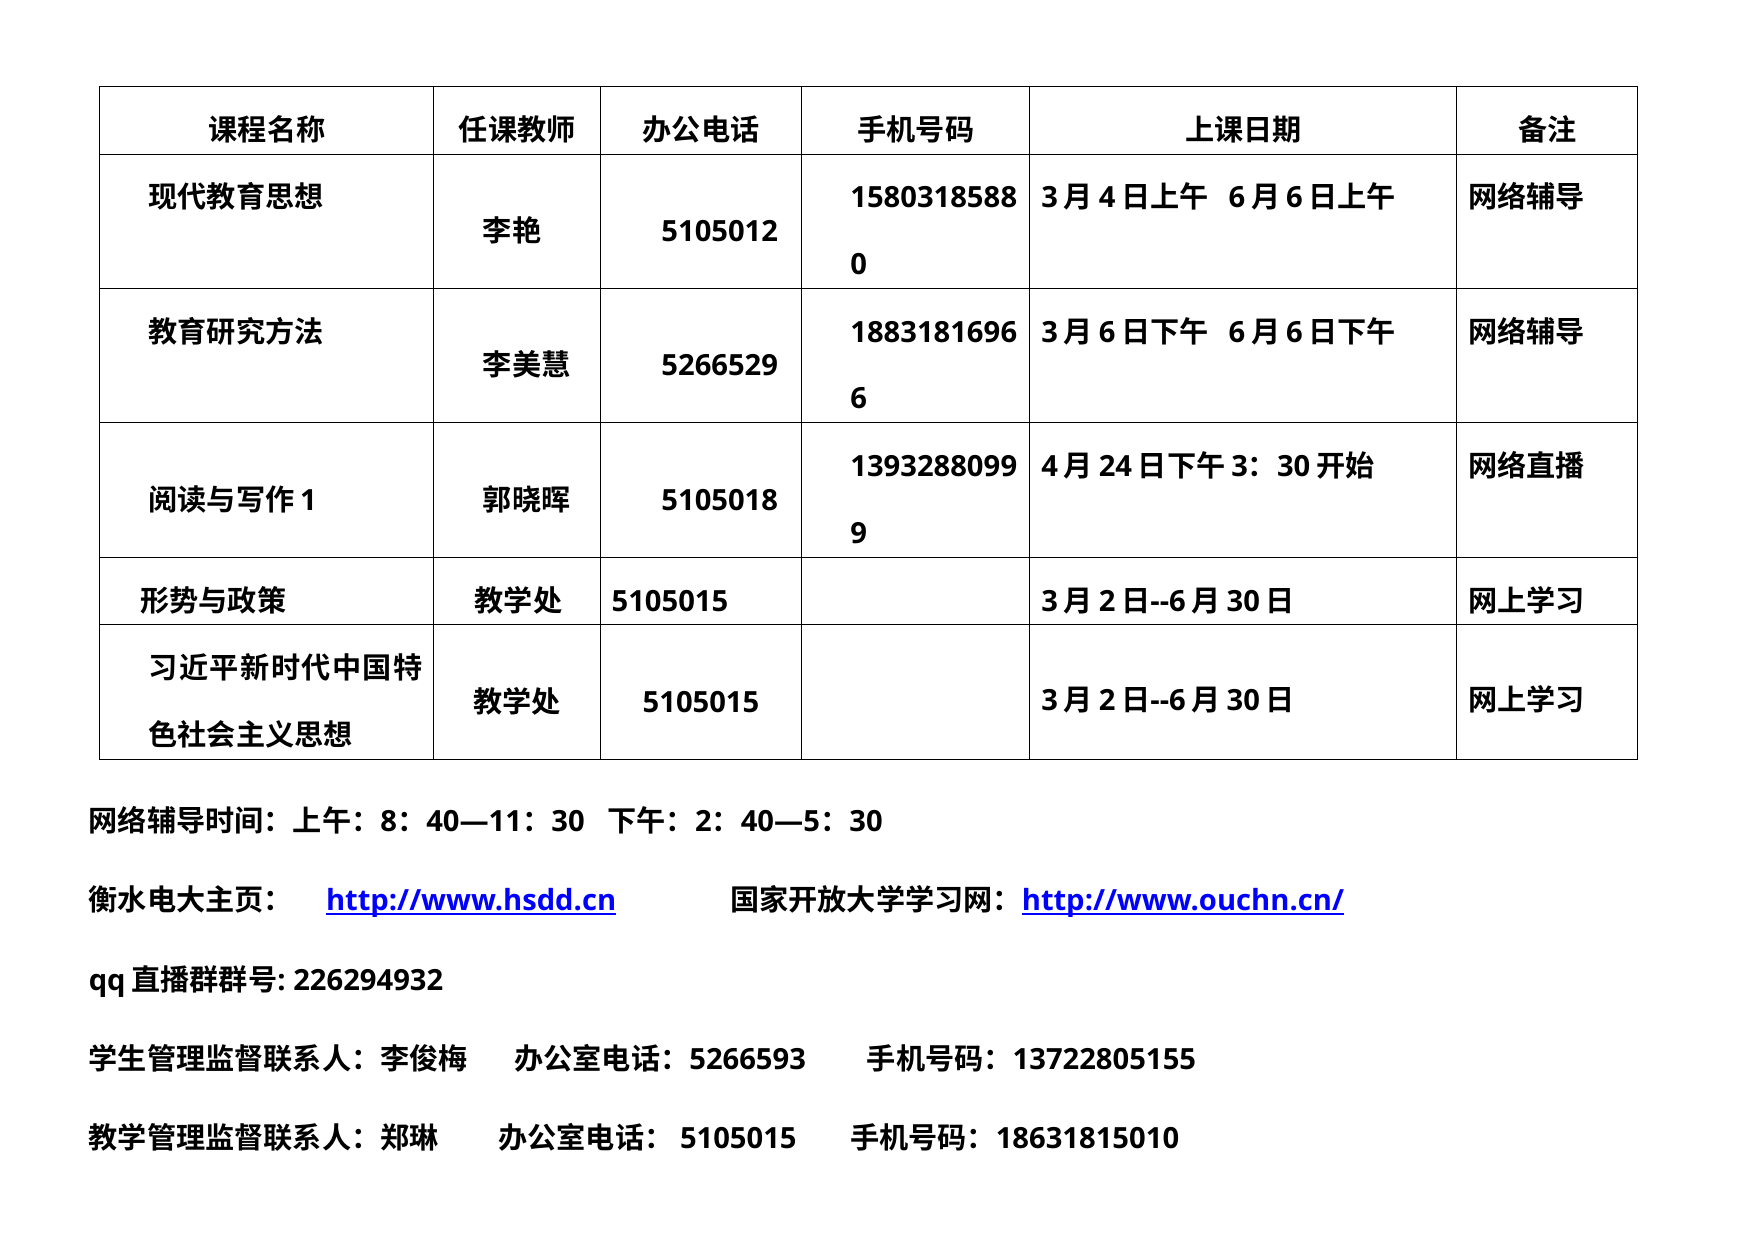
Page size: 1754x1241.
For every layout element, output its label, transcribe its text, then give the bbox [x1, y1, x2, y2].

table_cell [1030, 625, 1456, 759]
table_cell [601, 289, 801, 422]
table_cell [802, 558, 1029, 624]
text 教学管理监督联系人：郑琳 办公室电话： 5105015 手机号码：18631815010 [88, 1096, 1665, 1176]
text 网络辅导时间：上午：8：40—11：30 下午：2：40—5：30 [88, 64, 1665, 858]
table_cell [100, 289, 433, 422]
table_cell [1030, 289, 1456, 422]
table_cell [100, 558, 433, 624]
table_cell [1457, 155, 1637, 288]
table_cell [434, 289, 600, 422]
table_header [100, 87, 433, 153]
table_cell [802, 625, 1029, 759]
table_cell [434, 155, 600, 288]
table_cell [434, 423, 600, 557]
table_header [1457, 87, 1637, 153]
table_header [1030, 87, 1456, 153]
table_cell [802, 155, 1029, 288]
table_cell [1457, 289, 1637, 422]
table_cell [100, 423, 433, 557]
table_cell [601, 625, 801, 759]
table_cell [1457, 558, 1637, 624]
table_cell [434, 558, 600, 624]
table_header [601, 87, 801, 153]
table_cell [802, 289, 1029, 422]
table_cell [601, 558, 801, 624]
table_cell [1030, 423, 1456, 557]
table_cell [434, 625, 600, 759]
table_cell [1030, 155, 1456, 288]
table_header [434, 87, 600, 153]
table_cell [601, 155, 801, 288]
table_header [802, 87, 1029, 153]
text qq直播群群号: 226294932 [88, 938, 1665, 1017]
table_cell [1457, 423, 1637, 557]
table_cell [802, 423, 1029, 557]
text 学生管理监督联系人：李俊梅 办公室电话：5266593 手机号码：13722805155 [88, 1017, 1665, 1096]
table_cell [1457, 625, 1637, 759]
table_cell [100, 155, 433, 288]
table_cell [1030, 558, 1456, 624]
text 衡水电大主页： http://www.hsdd.cn 国家开放大学学习网：http://www.ouchn.cn/ [88, 858, 1665, 938]
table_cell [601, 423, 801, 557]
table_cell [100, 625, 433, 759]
